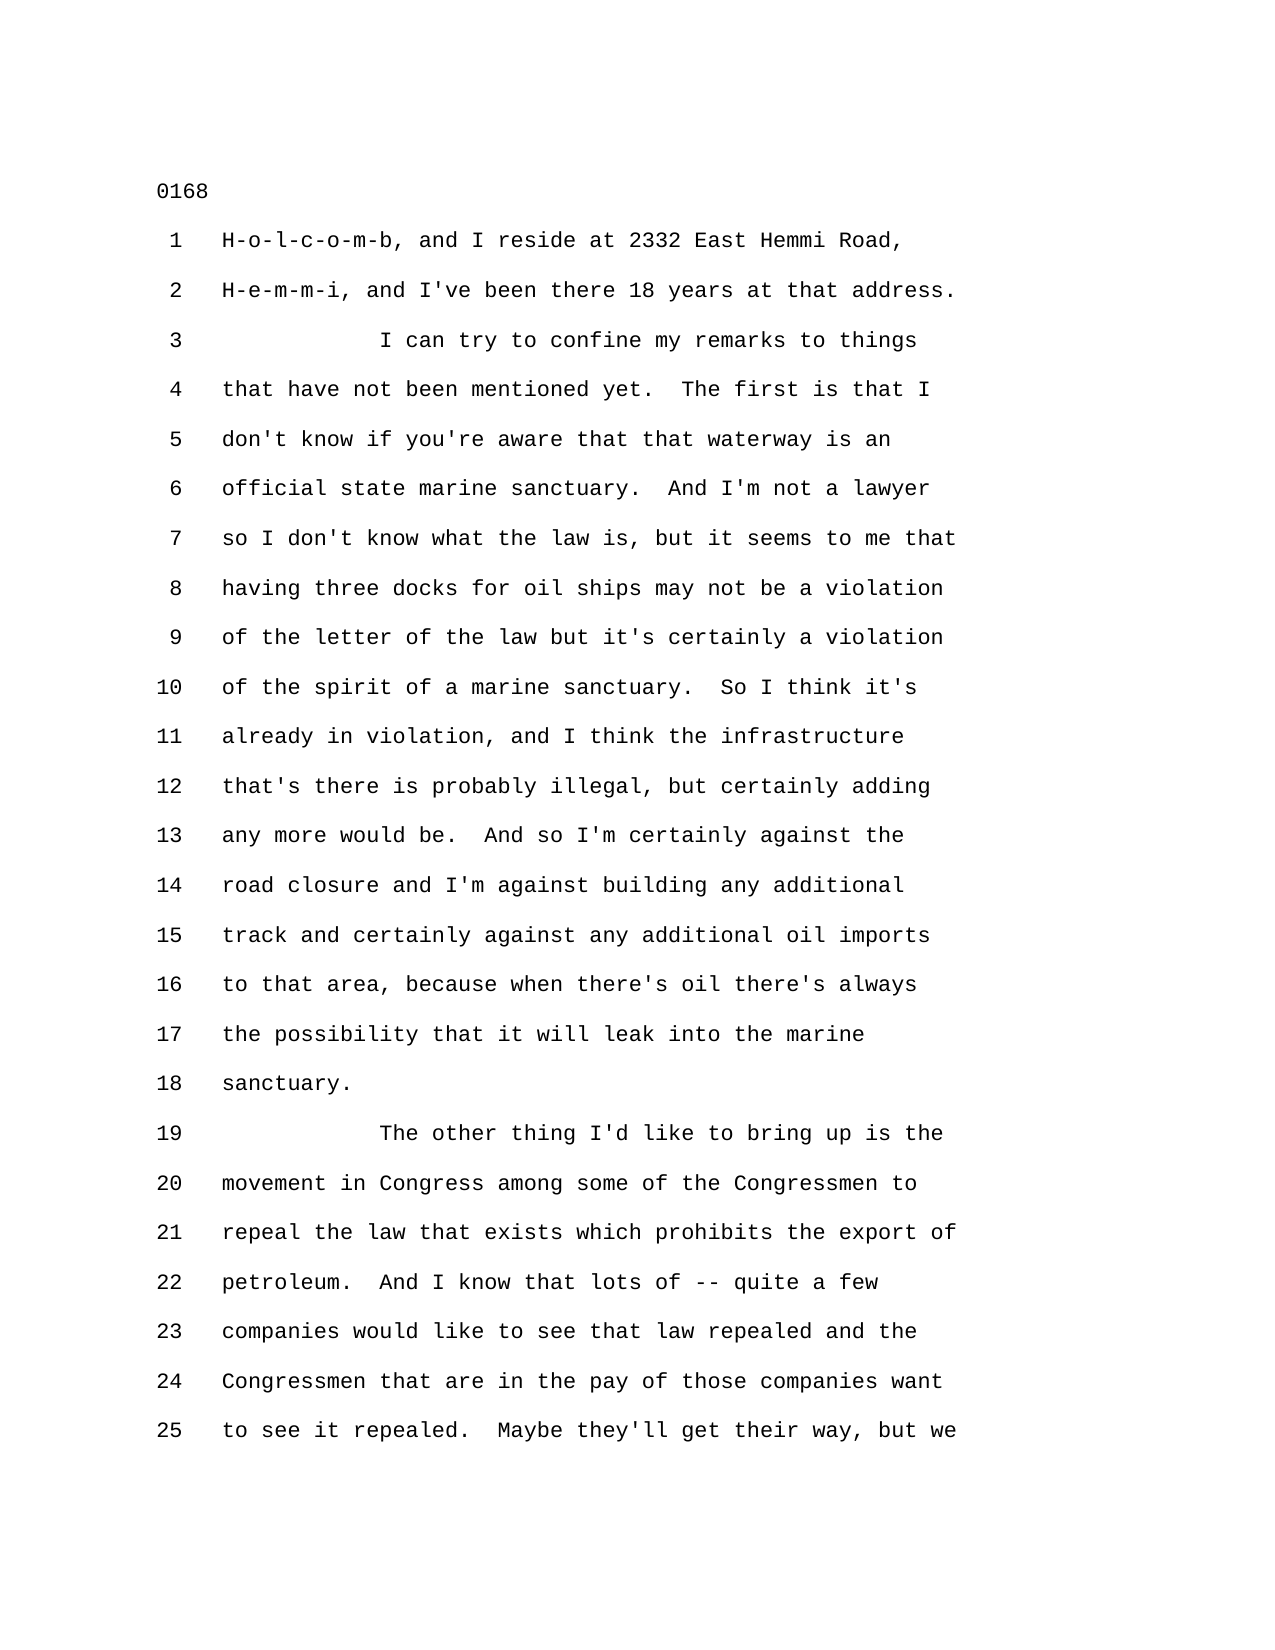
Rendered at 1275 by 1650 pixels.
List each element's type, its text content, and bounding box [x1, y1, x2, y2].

text 22 petroleum. And I know that lots of -- quite a few [156, 1271, 1119, 1296]
text 18 sanctuary. [156, 1072, 1119, 1097]
text 1 H-o-l-c-o-m-b, and I reside at 2332 East Hemmi Road, [156, 229, 1119, 254]
text 15 track and certainly against any additional oil imports [156, 924, 1119, 948]
text 6 official state marine sanctuary. And I'm not a lawyer [156, 477, 1119, 502]
text 19 The other thing I'd like to bring up is the [156, 1122, 1119, 1147]
text 3 I can try to confine my remarks to things [156, 329, 1119, 353]
text 21 repeal the law that exists which prohibits the export of [156, 1221, 1119, 1246]
text 5 don't know if you're aware that that waterway is an [156, 428, 1119, 453]
text 23 companies would like to see that law repealed and the [156, 1320, 1119, 1345]
text 8 having three docks for oil ships may not be a violation [156, 577, 1119, 601]
text 12 that's there is probably illegal, but certainly adding [156, 775, 1119, 800]
text 4 that have not been mentioned yet. The first is that I [156, 378, 1119, 403]
text 7 so I don't know what the law is, but it seems to me that [156, 527, 1119, 552]
text 0168 [156, 180, 1119, 205]
text 2 H-e-m-m-i, and I've been there 18 years at that address. [156, 279, 1119, 304]
text 14 road closure and I'm against building any additional [156, 874, 1119, 899]
text 24 Congressmen that are in the pay of those companies want [156, 1370, 1119, 1395]
text 9 of the letter of the law but it's certainly a violation [156, 626, 1119, 651]
text 16 to that area, because when there's oil there's always [156, 973, 1119, 998]
text 25 to see it repealed. Maybe they'll get their way, but we [156, 1419, 1119, 1444]
text 13 any more would be. And so I'm certainly against the [156, 824, 1119, 849]
text 17 the possibility that it will leak into the marine [156, 1023, 1119, 1048]
text 11 already in violation, and I think the infrastructure [156, 725, 1119, 750]
text 10 of the spirit of a marine sanctuary. So I think it's [156, 676, 1119, 701]
text 20 movement in Congress among some of the Congressmen to [156, 1172, 1119, 1196]
